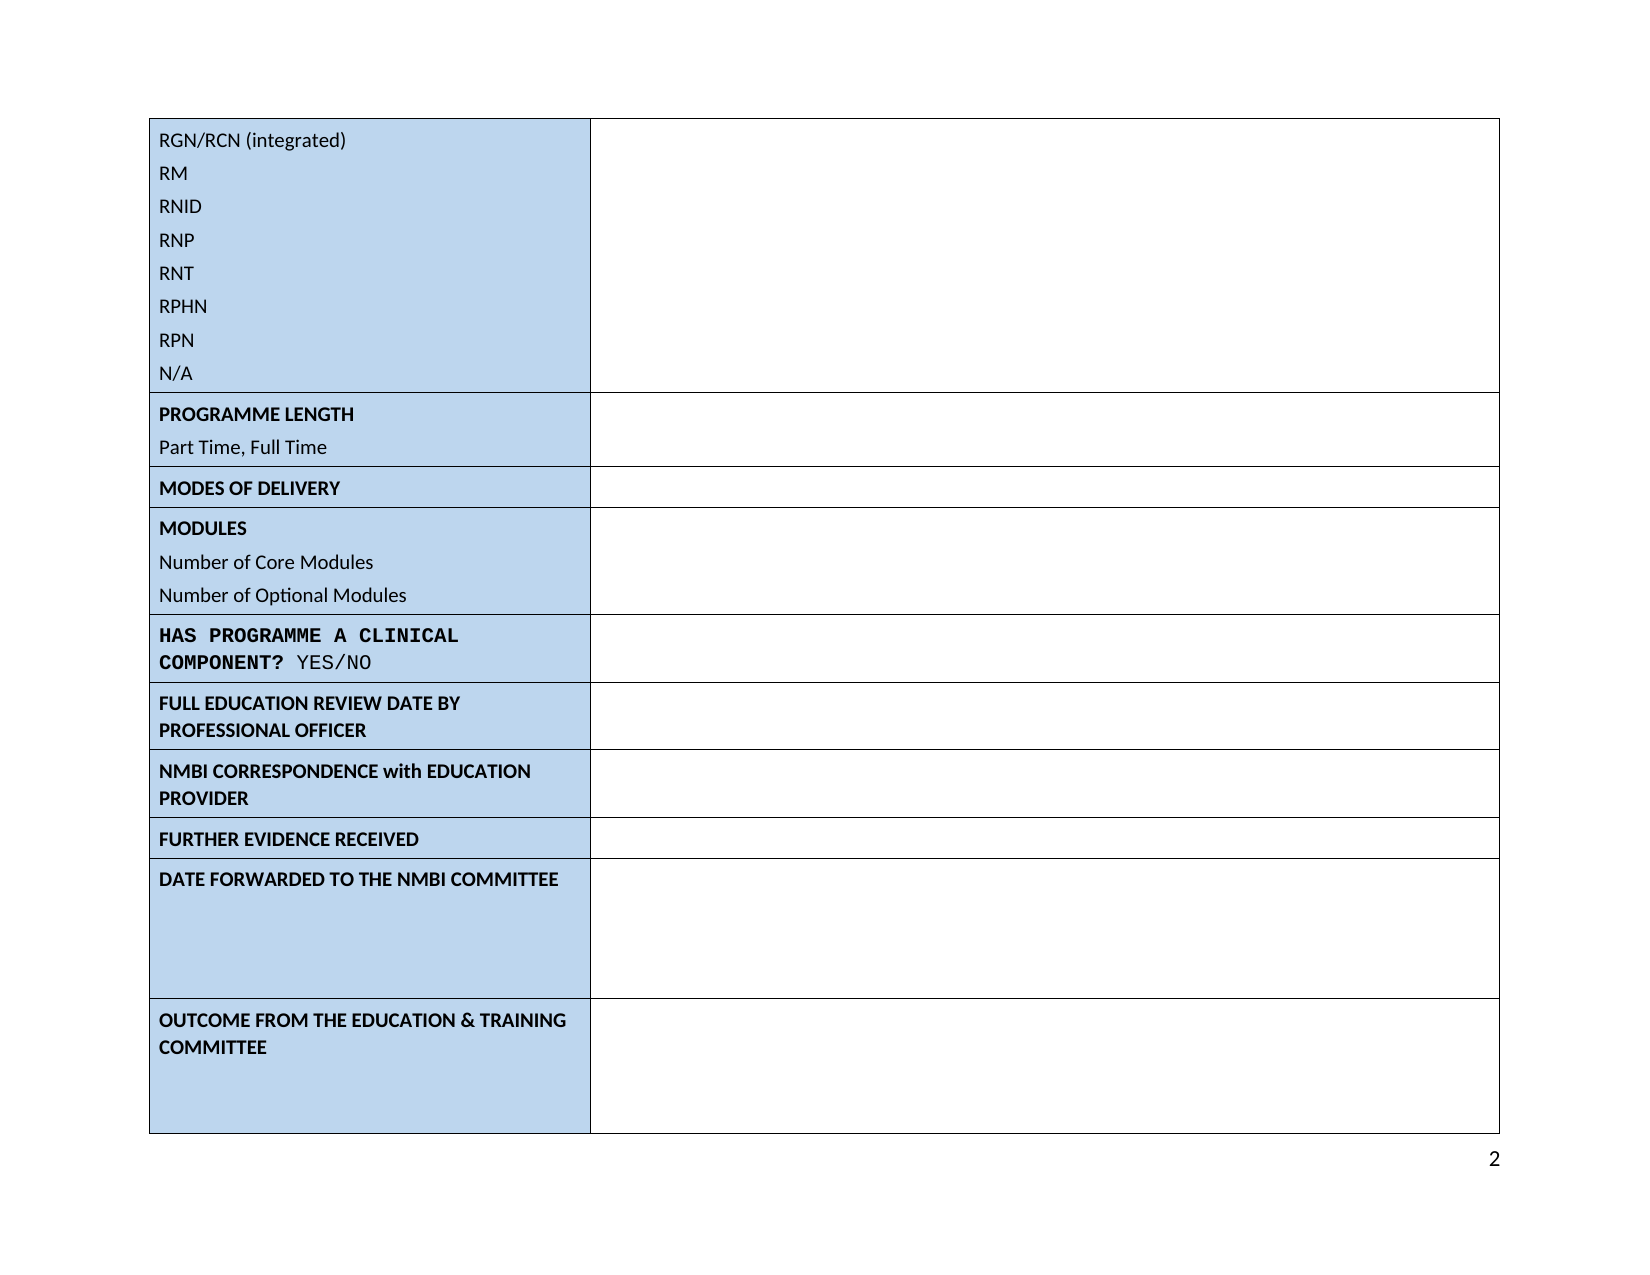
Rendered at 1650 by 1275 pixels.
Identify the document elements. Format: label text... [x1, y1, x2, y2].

table_cell NMBI CORRESPONDENCE with EDUCATION PROVIDER [150, 750, 590, 817]
table_cell [591, 393, 1499, 466]
table_cell [591, 508, 1499, 614]
table_cell [591, 859, 1499, 998]
table_cell MODULES Number of Core Modules Number of Optional Modules [150, 508, 590, 614]
table_cell PROGRAMME LENGTH Part Time, Full Time [150, 393, 590, 466]
table_cell MODES OF DELIVERY [150, 467, 590, 507]
table_cell [591, 615, 1499, 682]
table_cell [591, 999, 1499, 1133]
table_cell HAS PROGRAMME A CLINICAL COMPONENT? YES/NO [150, 615, 590, 682]
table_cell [150, 119, 590, 392]
table_cell FULL EDUCATION REVIEW DATE BY PROFESSIONAL OFFICER [150, 683, 590, 749]
table_cell [591, 119, 1499, 392]
table_cell [591, 818, 1499, 858]
table_cell DATE FORWARDED TO THE NMBI COMMITTEE [150, 859, 590, 998]
table_cell [591, 750, 1499, 817]
table_cell [591, 467, 1499, 507]
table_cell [150, 999, 590, 1133]
table_cell [591, 683, 1499, 749]
table_cell FURTHER EVIDENCE RECEIVED [150, 818, 590, 858]
